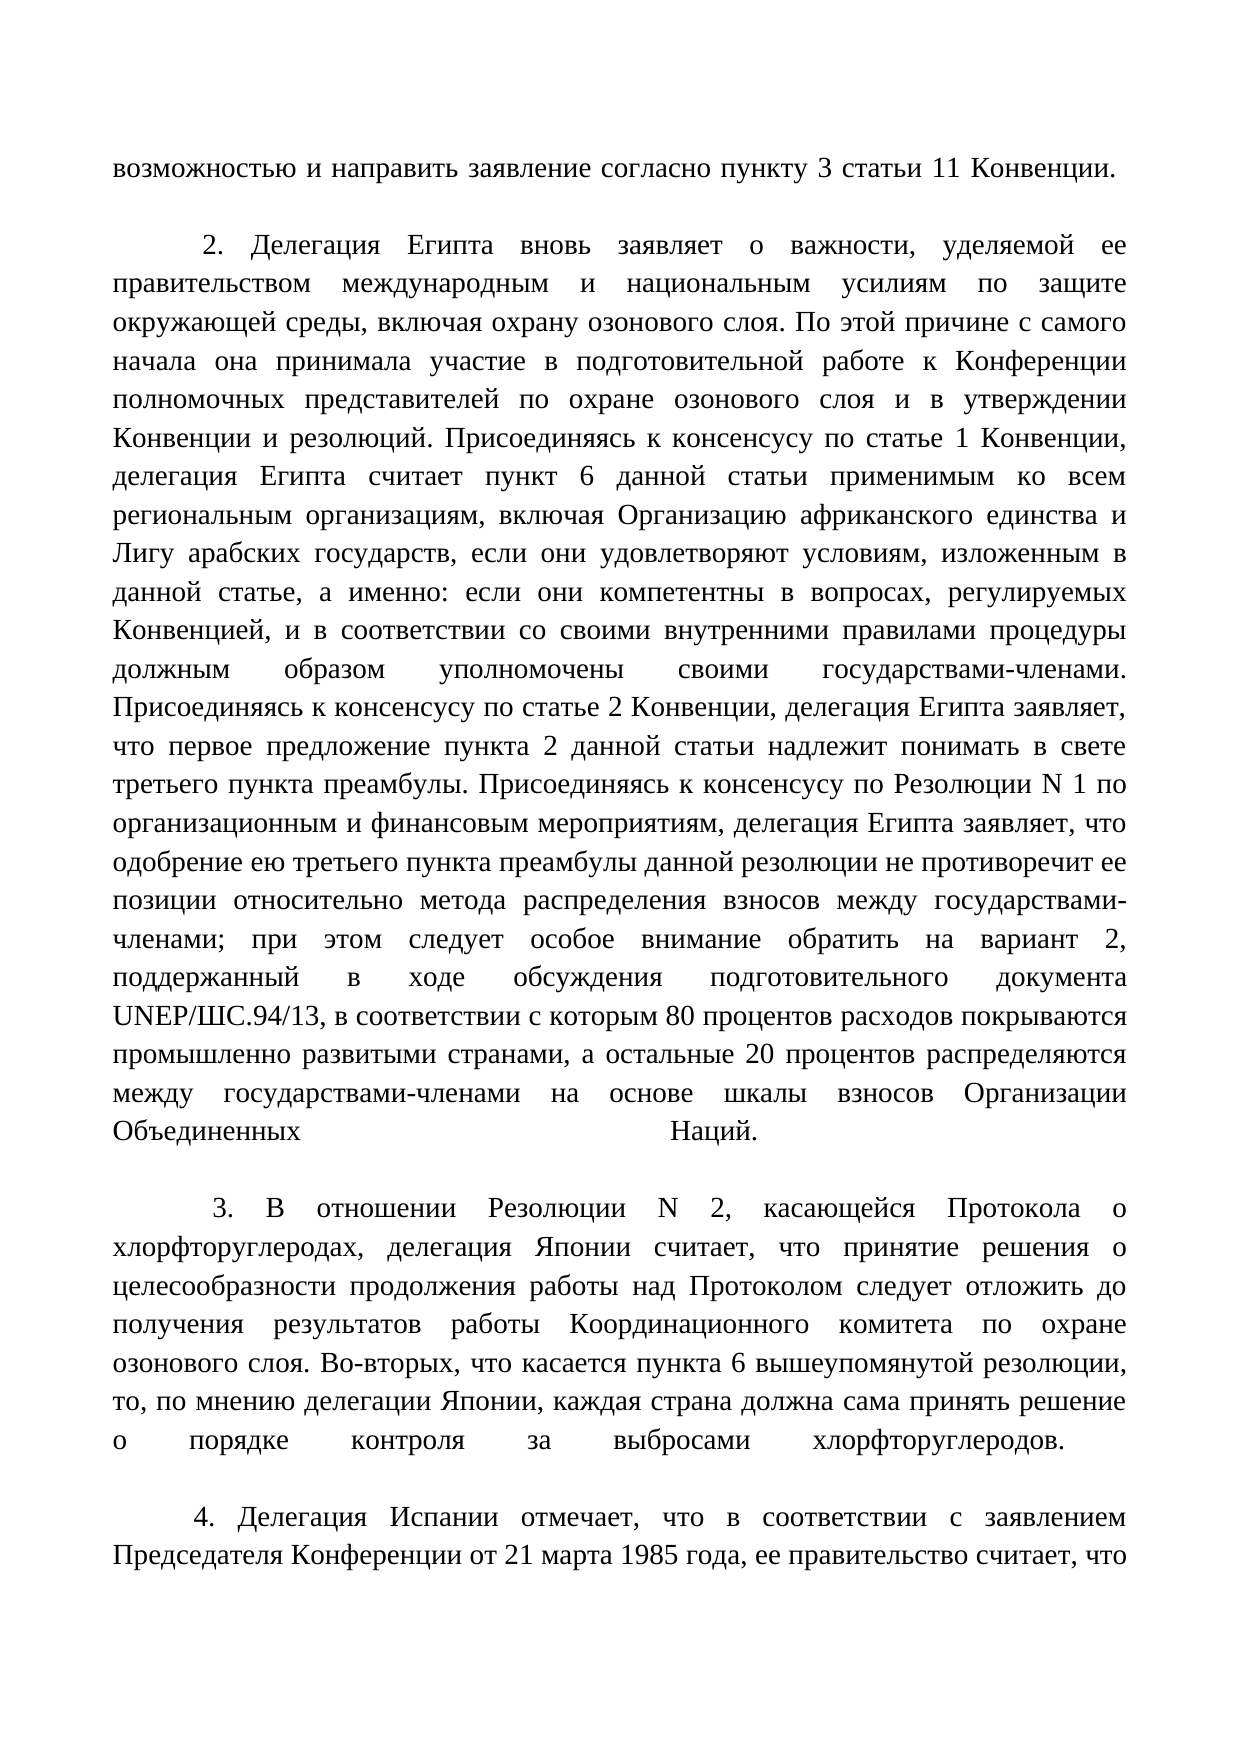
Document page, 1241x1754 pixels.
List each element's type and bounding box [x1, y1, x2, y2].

text [112, 150, 1128, 1571]
